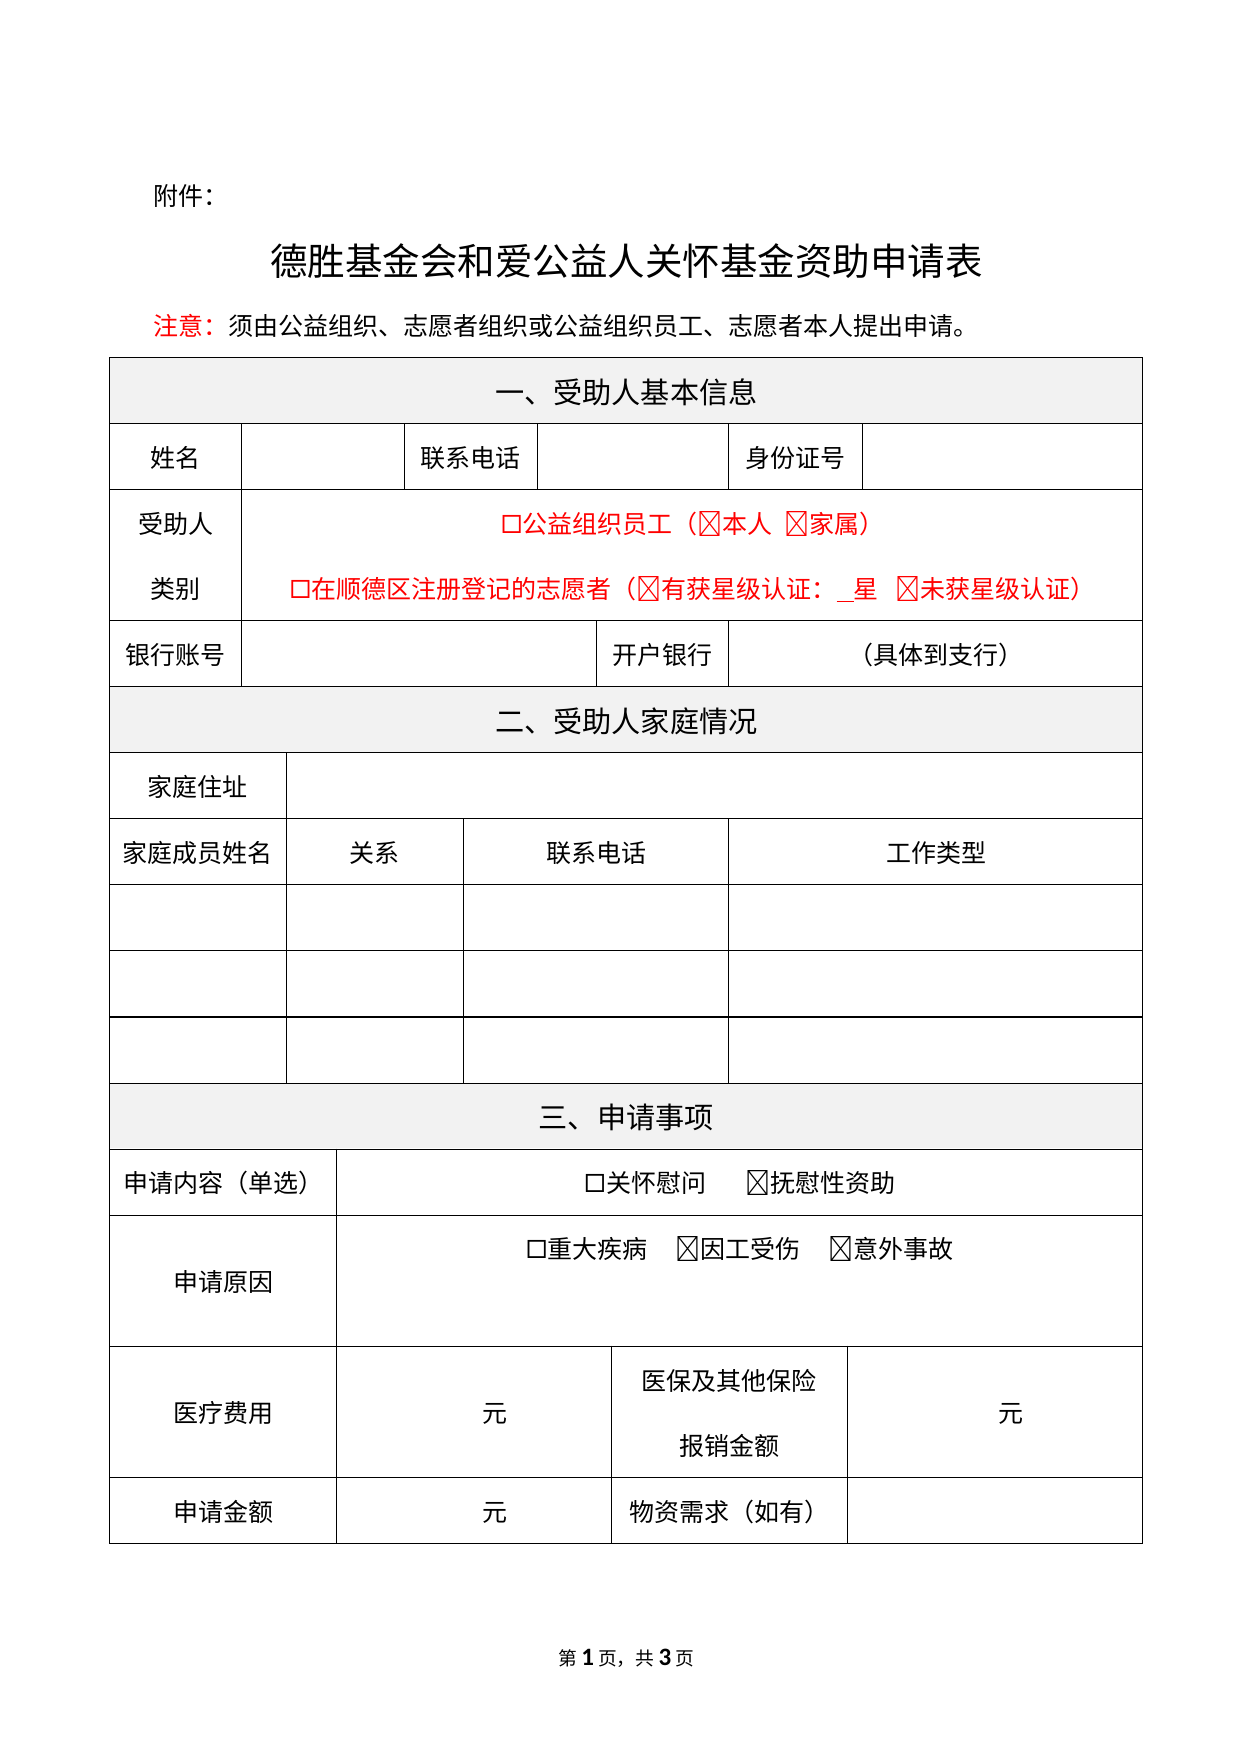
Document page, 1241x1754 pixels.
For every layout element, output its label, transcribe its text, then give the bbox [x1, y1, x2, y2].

table_cell 元 [337, 1478, 611, 1543]
table_cell 公益组织员工（本人 家属） 在顺德区注册登记的志愿者（有获星级认证： 星 未获星级认证） [242, 490, 1142, 620]
table_cell 姓名 [110, 424, 241, 489]
table_cell [110, 951, 286, 1016]
text 注意：须由公益组织、志愿者组织或公益组织员工、志愿者本人提出申请。 [153, 292, 1098, 357]
table_cell [538, 424, 728, 489]
table_cell 申请金额 [110, 1478, 336, 1543]
table_cell [848, 1478, 1142, 1543]
table_cell [729, 885, 1142, 950]
table_cell 医保及其他保险 报销金额 [612, 1347, 847, 1477]
table_cell 工作类型 [729, 819, 1142, 884]
table_cell [729, 951, 1142, 1016]
table_cell 二、受助人家庭情况 [110, 687, 1142, 752]
table_cell 医疗费用 [110, 1347, 336, 1477]
table_cell [242, 621, 596, 686]
table_cell [287, 1018, 463, 1082]
table_cell 物资需求（如有） [612, 1478, 847, 1543]
table_cell 申请原因 [110, 1216, 336, 1346]
table_cell [287, 951, 463, 1016]
table_cell 家庭成员姓名 [110, 819, 286, 884]
table_cell 重大疾病 因工受伤 意外事故 [337, 1216, 1142, 1346]
table_cell 联系电话 [464, 819, 728, 884]
table_cell [110, 885, 286, 950]
table_header 一、受助人基本信息 [110, 358, 1142, 423]
table_cell 元 [337, 1347, 611, 1477]
table_cell [242, 424, 404, 489]
table_cell 身份证号 [729, 424, 862, 489]
table_cell 家庭住址 [110, 753, 286, 818]
table_cell 三、申请事项 [110, 1084, 1142, 1148]
table_cell 元 [848, 1347, 1142, 1477]
table_cell [287, 885, 463, 950]
table_cell 受助人 类别 [110, 490, 241, 620]
text 德胜基金会和爱公益人关怀基金资助申请表 [153, 227, 1098, 292]
table_cell [464, 951, 728, 1016]
table_cell 开户银行 [597, 621, 728, 686]
table_cell 关系 [287, 819, 463, 884]
table_cell [110, 1018, 286, 1082]
table_cell 申请内容（单选） [110, 1150, 336, 1214]
table_cell （具体到支行） [729, 621, 1142, 686]
table_cell 联系电话 [405, 424, 537, 489]
table_cell [464, 1018, 728, 1082]
table_cell [464, 885, 728, 950]
table_cell [287, 753, 1142, 818]
text 附件： [153, 162, 1098, 227]
table_cell 银行账号 [110, 621, 241, 686]
table_cell [863, 424, 1142, 489]
table_cell 关怀慰问 抚慰性资助 [337, 1150, 1142, 1214]
table_cell [729, 1018, 1142, 1082]
